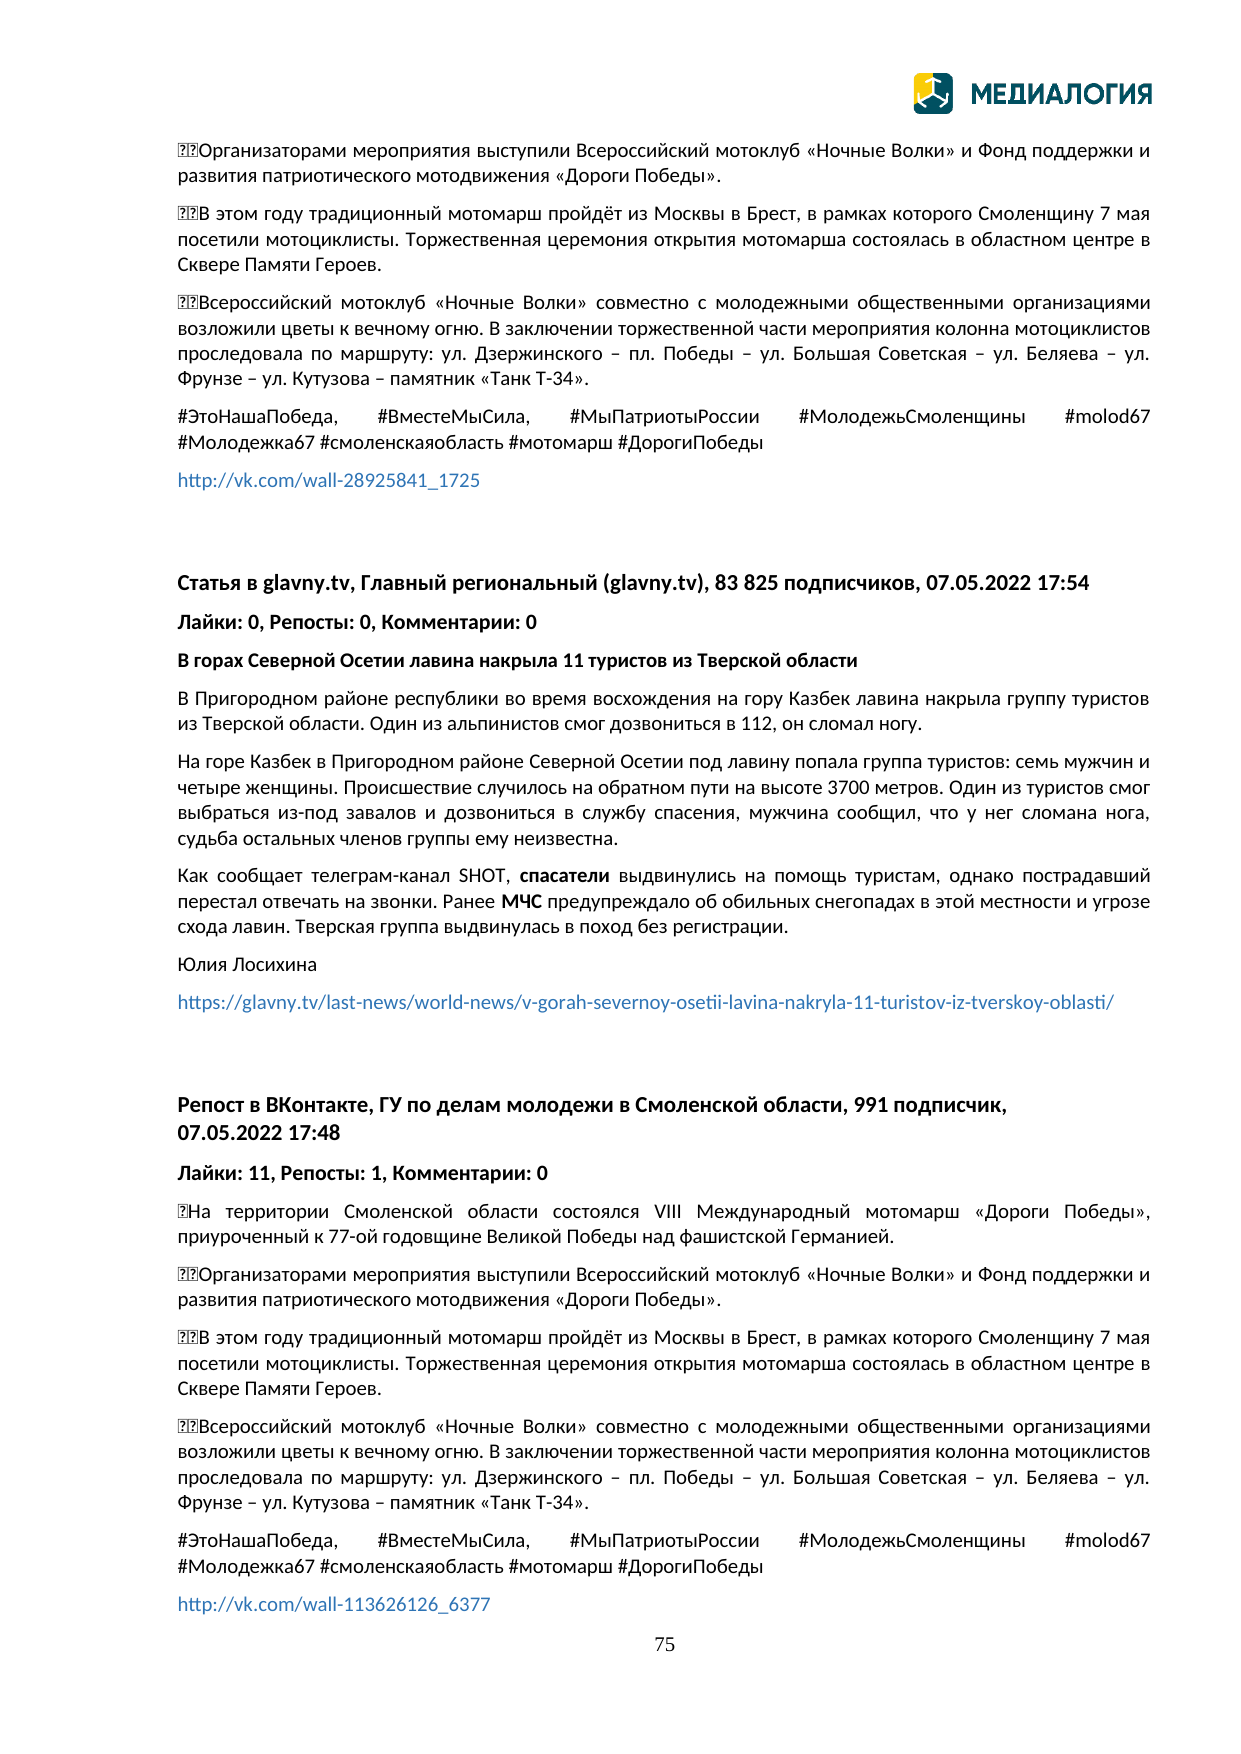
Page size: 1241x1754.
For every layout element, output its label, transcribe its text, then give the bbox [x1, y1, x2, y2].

picture [913, 73, 1152, 114]
text В Пригородном районе республики во время восхождения на гору Казбек лавина накрыла группу туристов из Тверской области. Один из альпинистов смог дозвониться в 112, он сломал ногу. [177, 685, 1152, 736]
text Статья в glavny.tv, Главный региональный (glavny.tv), 83 825 подписчиков, 07.05.2022 17:54 [177, 568, 1152, 596]
text Лайки: 11, Репосты: 1, Комментарии: 0 [177, 1159, 1152, 1185]
text #ЭтоНашаПобеда, #ВместеМыСила, #МыПатриотыРоссии #МолодежьСмоленщины #molod67 #Молодежка67 #смоленскаяобласть #мотомарш #ДорогиПобеды [177, 1527, 1152, 1578]
text Как сообщает телеграм-канал SHOT, спасатели выдвинулись на помощь туристам, однако пострадавший перестал отвечать на звонки. Ранее МЧС предупреждало об обильных снегопадах в этой местности и угрозе схода лавин. Тверская группа выдвинулась в поход без регистрации. [177, 863, 1152, 939]
text http://vk.com/wall-28925841_1725 [177, 467, 1152, 492]
text #ЭтоНашаПобеда, #ВместеМыСила, #МыПатриотыРоссии #МолодежьСмоленщины #molod67 #Молодежка67 #смоленскаяобласть #мотомарш #ДорогиПобеды [177, 403, 1152, 454]
text http://vk.com/wall-113626126_6377 [177, 1591, 1152, 1616]
text 🤝🏻Организаторами мероприятия выступили Всероссийский мотоклуб «Ночные Волки» и Фонд поддержки и развития патриотического мотодвижения «Дороги Победы». [177, 1261, 1152, 1312]
text На горе Казбек в Пригородном районе Северной Осетии под лавину попала группа туристов: семь мужчин и четыре женщины. Происшествие случилось на обратном пути на высоте 3700 метров. Один из туристов смог выбраться из-под завалов и дозвониться в службу спасения, мужчина сообщил, что у нег сломана нога, судьба остальных членов группы ему неизвестна. [177, 748, 1152, 850]
text Лайки: 0, Репосты: 0, Комментарии: 0 [177, 608, 1152, 635]
text В горах Северной Осетии лавина накрыла 11 туристов из Тверской области [177, 647, 1152, 673]
text 💥На территории Смоленской области состоялся VIII Международный мотомарш «Дороги Победы», приуроченный к 77-ой годовщине Великой Победы над фашистской Германией. [177, 1198, 1152, 1249]
text Репост в ВКонтакте, ГУ по делам молодежи в Смоленской области, 991 подписчик, 07.05.2022 17:48 [177, 1090, 1152, 1146]
text 🤝🏻Организаторами мероприятия выступили Всероссийский мотоклуб «Ночные Волки» и Фонд поддержки и развития патриотического мотодвижения «Дороги Победы». [177, 137, 1152, 188]
text 🇷🇺В этом году традиционный мотомарш пройдёт из Москвы в Брест, в рамках которого Смоленщину 7 мая посетили мотоциклисты. Торжественная церемония открытия мотомарша состоялась в областном центре в Сквере Памяти Героев. [177, 201, 1152, 277]
text 🇷🇺В этом году традиционный мотомарш пройдёт из Москвы в Брест, в рамках которого Смоленщину 7 мая посетили мотоциклисты. Торжественная церемония открытия мотомарша состоялась в областном центре в Сквере Памяти Героев. [177, 1324, 1152, 1401]
text Юлия Лосихина [177, 951, 1152, 977]
text https://glavny.tv/last-news/world-news/v-gorah-severnoy-osetii-lavina-nakryla-11-turistov-iz-tverskoy-oblasti/ [177, 989, 1152, 1015]
